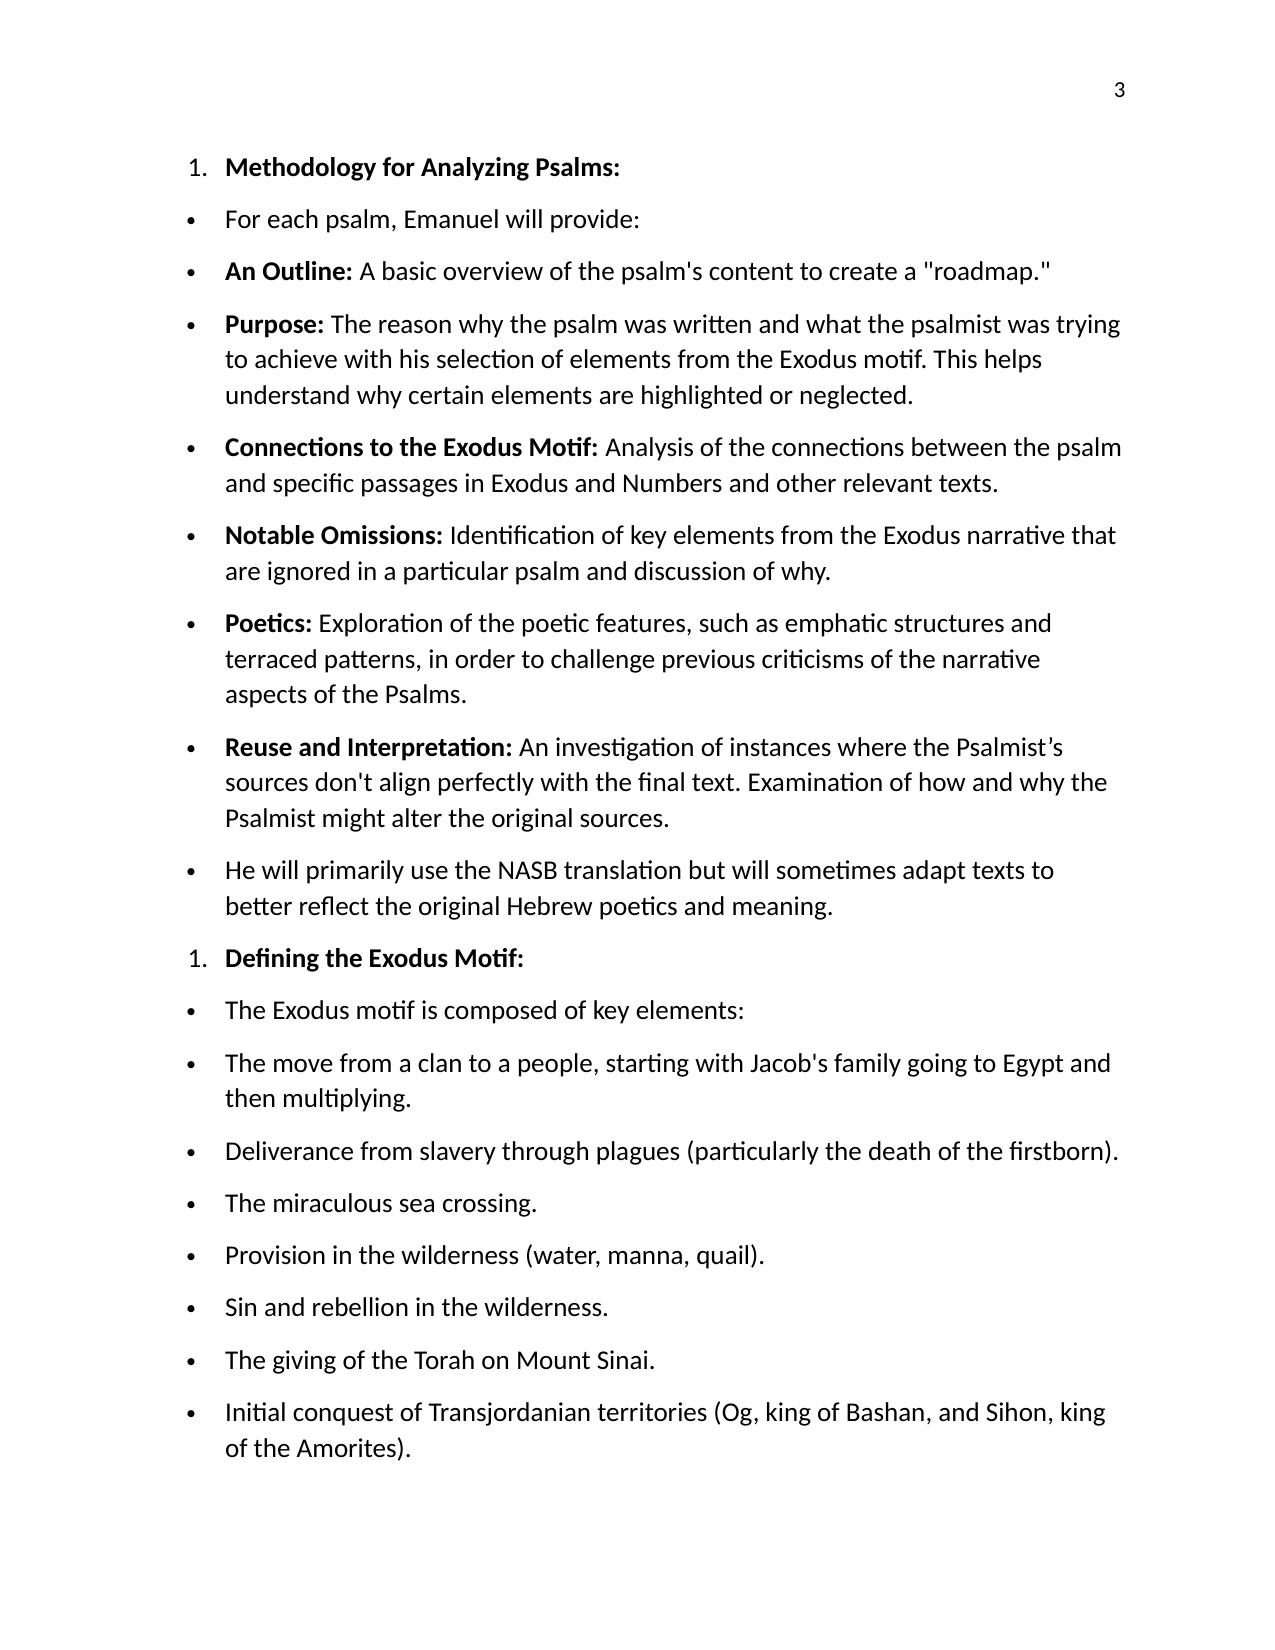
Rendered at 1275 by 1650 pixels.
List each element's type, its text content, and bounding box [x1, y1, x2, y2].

list Provision in the wilderness (water, manna, quail). [187, 1238, 1125, 1271]
list Notable Omissions: Identification of key elements from the Exodus narrative that are ignored in a particular psalm and discussion of why. [187, 518, 1125, 587]
list Purpose: The reason why the psalm was written and what the psalmist was trying to achieve with his selection of elements from the Exodus motif. This helps understand why certain elements are highlighted or neglected. [187, 307, 1125, 411]
list The miraculous sea crossing. [187, 1186, 1125, 1219]
list The move from a clan to a people, starting with Jacob's family going to Egypt and then multiplying. [187, 1046, 1125, 1114]
list Methodology for Analyzing Psalms: [187, 150, 1125, 183]
list He will primarily use the NASB translation but will sometimes adapt texts to better reflect the original Hebrew poetics and meaning. [187, 853, 1125, 922]
list The Exodus motif is composed of key elements: [187, 993, 1125, 1027]
list For each psalm, Emanuel will provide: [187, 202, 1125, 235]
list Reuse and Interpretation: An investigation of instances where the Psalmist’s sources don't align perfectly with the final text. Examination of how and why the Psalmist might alter the original sources. [187, 730, 1125, 834]
list Poetics: Exploration of the poetic features, such as emphatic structures and terraced patterns, in order to challenge previous criticisms of the narrative aspects of the Psalms. [187, 606, 1125, 711]
list The giving of the Torah on Mount Sinai. [187, 1343, 1125, 1376]
list Initial conquest of Transjordanian territories (Og, king of Bashan, and Sihon, king of the Amorites). [187, 1395, 1125, 1464]
list Defining the Exodus Motif: [187, 941, 1125, 974]
list Deliverance from slavery through plagues (particularly the death of the firstborn). [187, 1134, 1125, 1167]
list An Outline: A basic overview of the psalm's content to create a "roadmap." [187, 254, 1125, 288]
list Connections to the Exodus Motif: Analysis of the connections between the psalm and specific passages in Exodus and Numbers and other relevant texts. [187, 430, 1125, 499]
list Sin and rebellion in the wilderness. [187, 1291, 1125, 1324]
